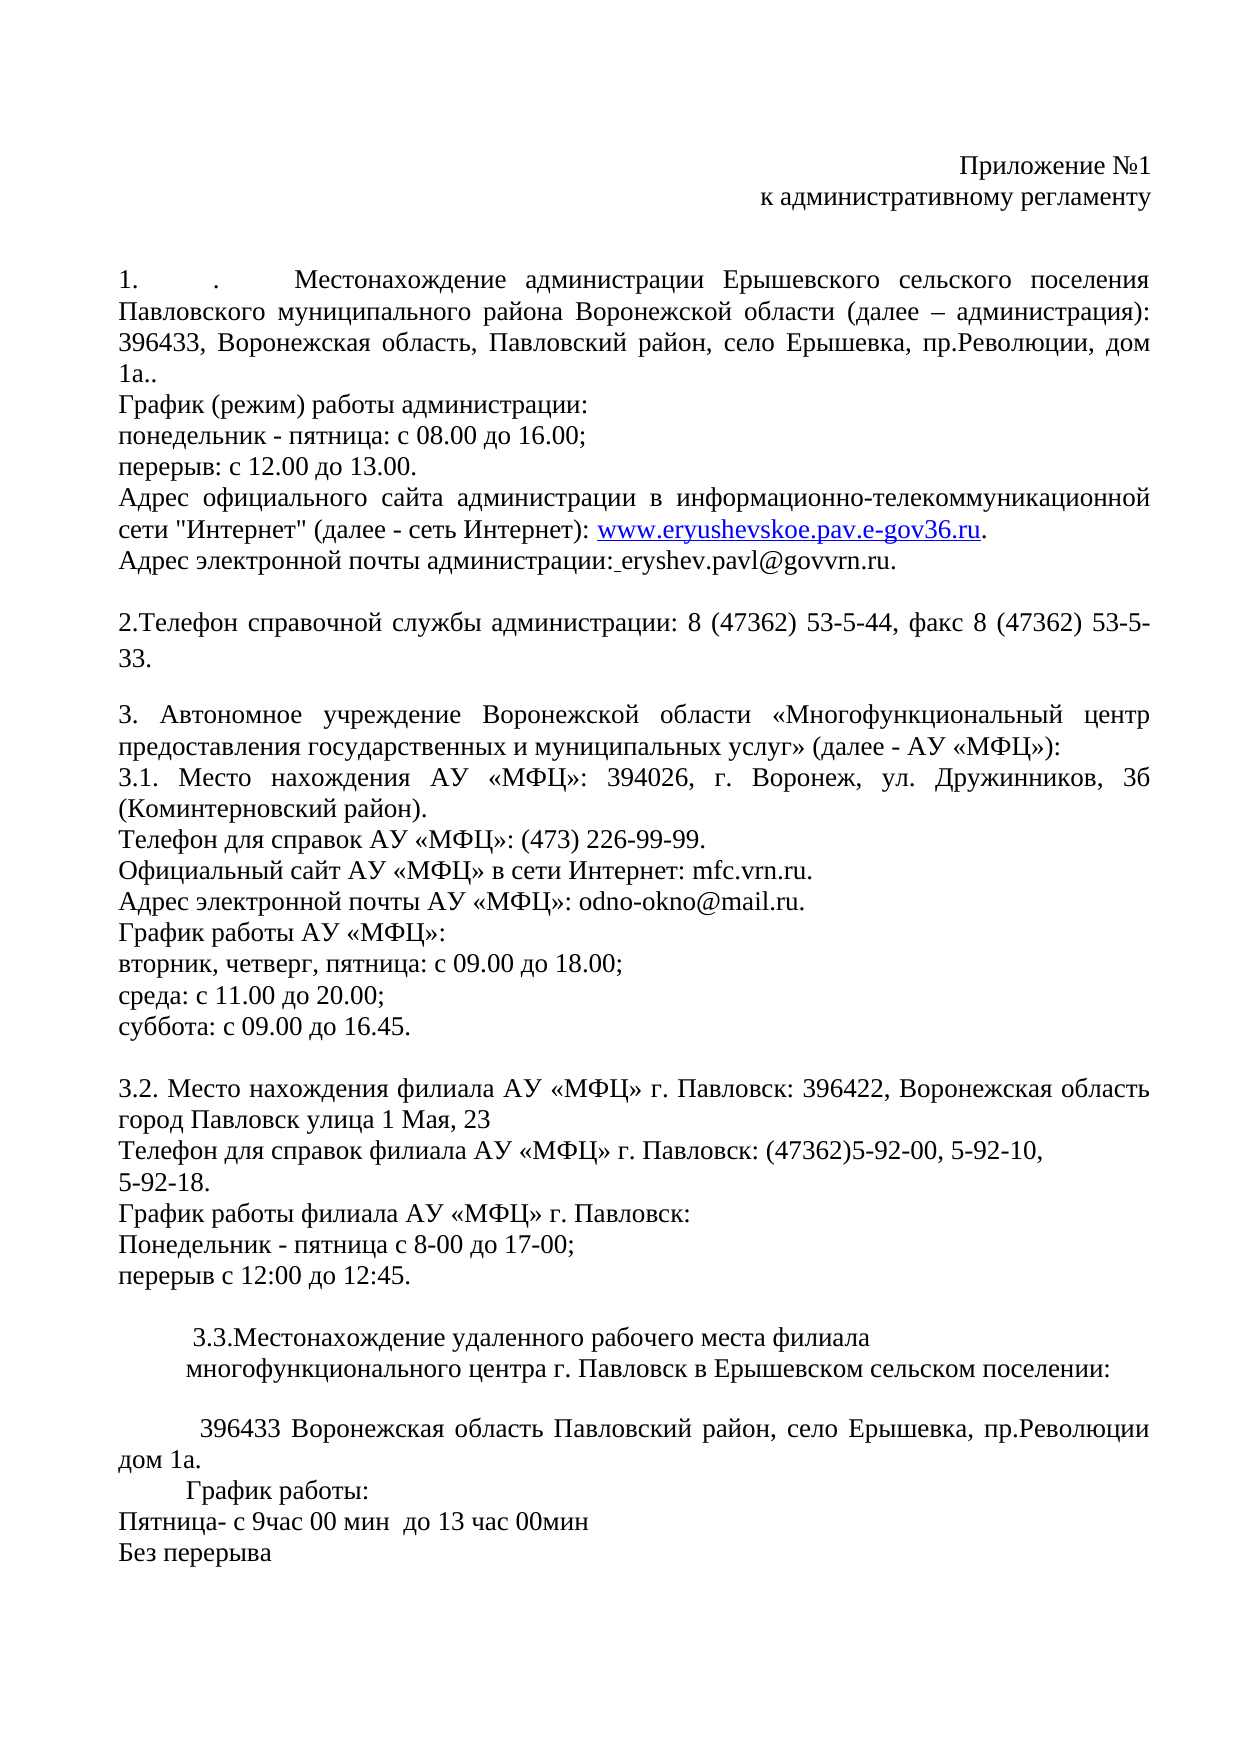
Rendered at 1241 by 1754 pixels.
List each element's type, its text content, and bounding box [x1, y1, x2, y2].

text Без перерыва [118, 1536, 1152, 1567]
text 396433 Воронежская область Павловский район, село Ерышевка, пр.Революции дом 1а. [118, 1412, 1152, 1474]
text среда: с 11.00 до 20.00; [118, 979, 1152, 1010]
text к административному регламенту [118, 180, 1152, 212]
text понедельник - пятница: с 08.00 до 16.00; [118, 419, 1152, 450]
text Адрес электронной почты АУ «МФЦ»: odno-okno@mail.ru. [118, 885, 1152, 916]
text Пятница- с 9час 00 мин до 13 час 00мин [118, 1505, 1152, 1536]
text График работы: [118, 1474, 1152, 1505]
text 5-92-18. [118, 1166, 1152, 1197]
text График работы филиала АУ «МФЦ» г. Павловск: [118, 1197, 1152, 1228]
text Официальный сайт АУ «МФЦ» в сети Интернет: mfc.vrn.ru. [118, 854, 1152, 885]
text 3.1. Место нахождения АУ «МФЦ»: 394026, г. Воронеж, ул. Дружинников, 3б (Коминтерновский район). [118, 761, 1152, 823]
text Приложение №1 [118, 149, 1152, 180]
text Понедельник - пятница с 8-00 до 17-00; [118, 1228, 1152, 1259]
text перерыв с 12:00 до 12:45. [118, 1259, 1152, 1290]
text многофункционального центра г. Павловск в Ерышевском сельском поселении: [118, 1352, 1152, 1384]
text 3.2. Место нахождения филиала АУ «МФЦ» г. Павловск: 396422, Воронежская область город Павловск улица 1 Мая, 23 [118, 1072, 1152, 1134]
text Адрес официального сайта администрации в информационно-телекоммуникационной сети "Интернет" (далее - сеть Интернет): www.eryushevskoe.pav.e-gov36.ru. [118, 482, 1152, 544]
text 1. . Местонахождение администрации Ерышевского сельского поселения Павловского муниципального района Воронежской области (далее – администрация): 396433, Воронежская область, Павловский район, село Ерышевка, пр.Революции, дом 1а.. [118, 263, 1152, 388]
text График (режим) работы администрации: [118, 388, 1152, 419]
text 3.3.Местонахождение удаленного рабочего места филиала [118, 1321, 1152, 1352]
text суббота: с 09.00 до 16.45. [118, 1010, 1152, 1041]
text 2.Телефон справочной службы администрации: 8 (47362) 53-5-44, факс 8 (47362) 53-5-33. [118, 606, 1152, 673]
text 3. Автономное учреждение Воронежской области «Многофункциональный центр предоставления государственных и муниципальных услуг» (далее - АУ «МФЦ»): [118, 698, 1152, 761]
text перерыв: с 12.00 до 13.00. [118, 450, 1152, 482]
text Телефон для справок филиала АУ «МФЦ» г. Павловск: (47362)5-92-00, 5-92-10, [118, 1134, 1152, 1166]
text График работы АУ «МФЦ»: [118, 916, 1152, 948]
text вторник, четверг, пятница: с 09.00 до 18.00; [118, 948, 1152, 979]
text Адрес электронной почты администрации: eryshev.pavl@govvrn.ru. [118, 544, 1152, 575]
text Телефон для справок АУ «МФЦ»: (473) 226-99-99. [118, 823, 1152, 854]
